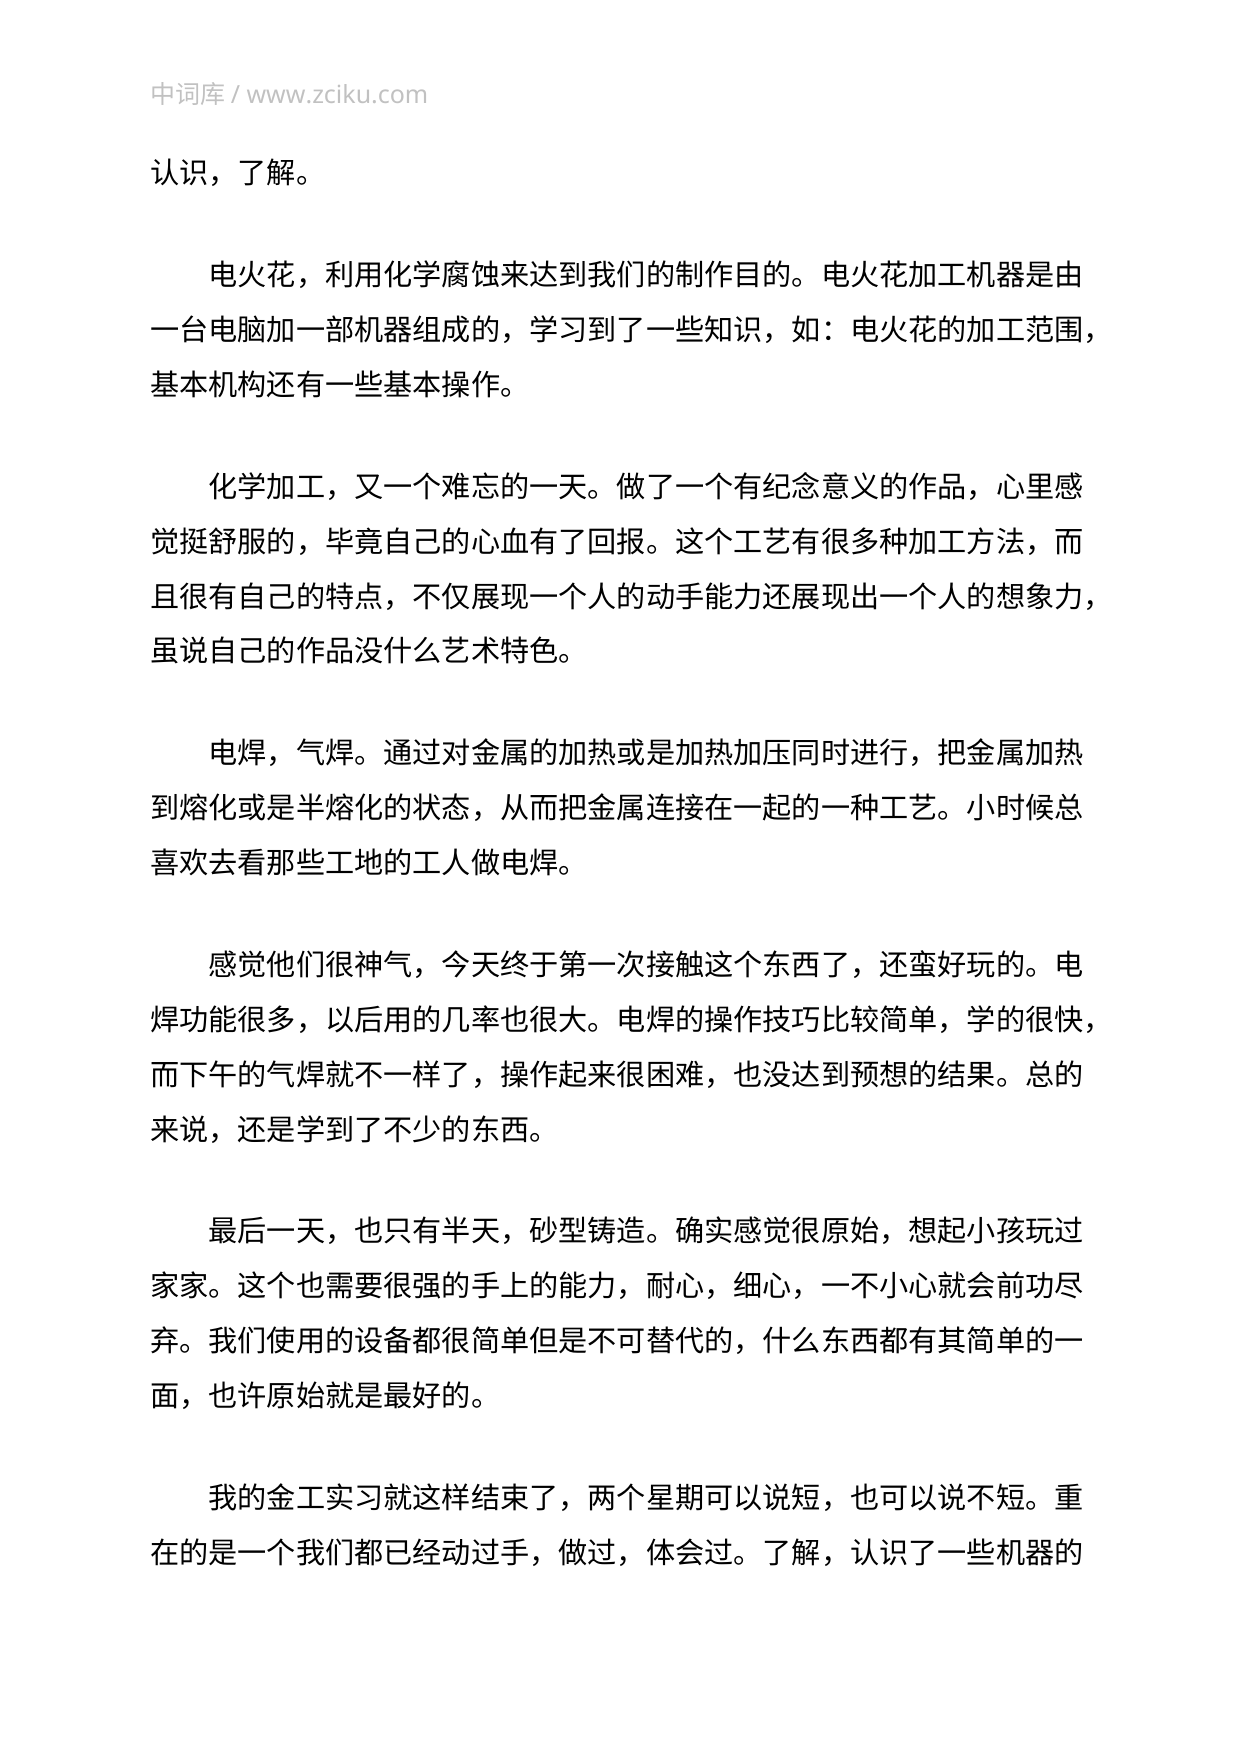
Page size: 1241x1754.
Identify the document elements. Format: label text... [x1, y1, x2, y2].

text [150, 1474, 1090, 1571]
text 化学加工，又一个难忘的一天。做了一个有纪念意义的作品，心里感觉挺舒服的，毕竟自己的心血有了回报。这个工艺有很多种加工方法，而且很有自己的特点，不仅展现一个人的动手能力还展现出一个人的想象力，虽说自己的作品没什么艺术特色。 [150, 463, 1090, 670]
text 电火花，利用化学腐蚀来达到我们的制作目的。电火花加工机器是由一台电脑加一部机器组成的，学习到了一些知识，如：电火花的加工范围，基本机构还有一些基本操作。 [150, 252, 1090, 404]
text 最后一天，也只有半天，砂型铸造。确实感觉很原始，想起小孩玩过家家。这个也需要很强的手上的能力，耐心，细心，一不小心就会前功尽弃。我们使用的设备都很简单但是不可替代的，什么东西都有其简单的一面，也许原始就是最好的。 [150, 1208, 1090, 1415]
text 感觉他们很神气，今天终于第一次接触这个东西了，还蛮好玩的。电焊功能很多，以后用的几率也很大。电焊的操作技巧比较简单，学的很快，而下午的气焊就不一样了，操作起来很困难，也没达到预想的结果。总的来说，还是学到了不少的东西。 [150, 941, 1090, 1148]
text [150, 150, 1090, 192]
text 电焊，气焊。通过对金属的加热或是加热加压同时进行，把金属加热到熔化或是半熔化的状态，从而把金属连接在一起的一种工艺。小时候总喜欢去看那些工地的工人做电焊。 [150, 730, 1090, 882]
